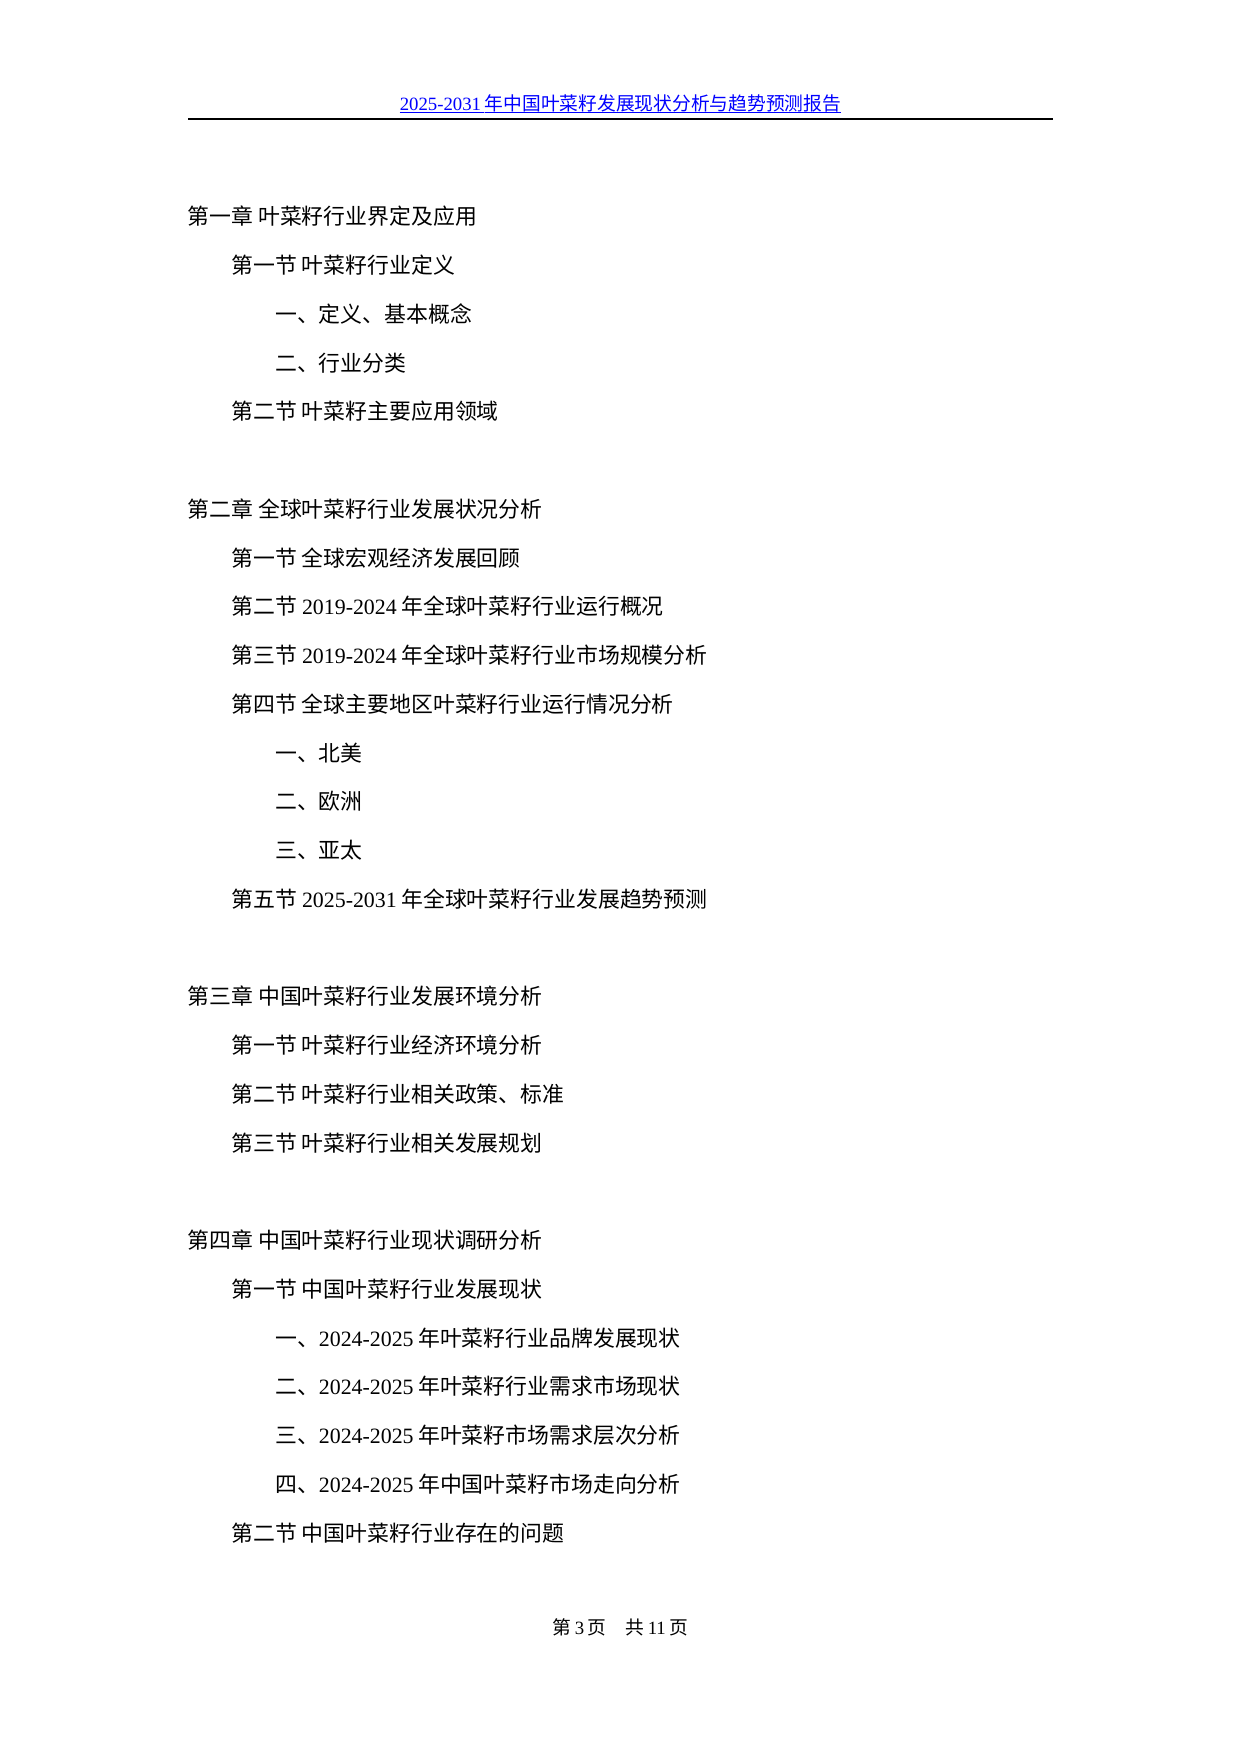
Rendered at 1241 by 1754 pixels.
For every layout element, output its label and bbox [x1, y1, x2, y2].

text [187, 150, 1053, 1548]
